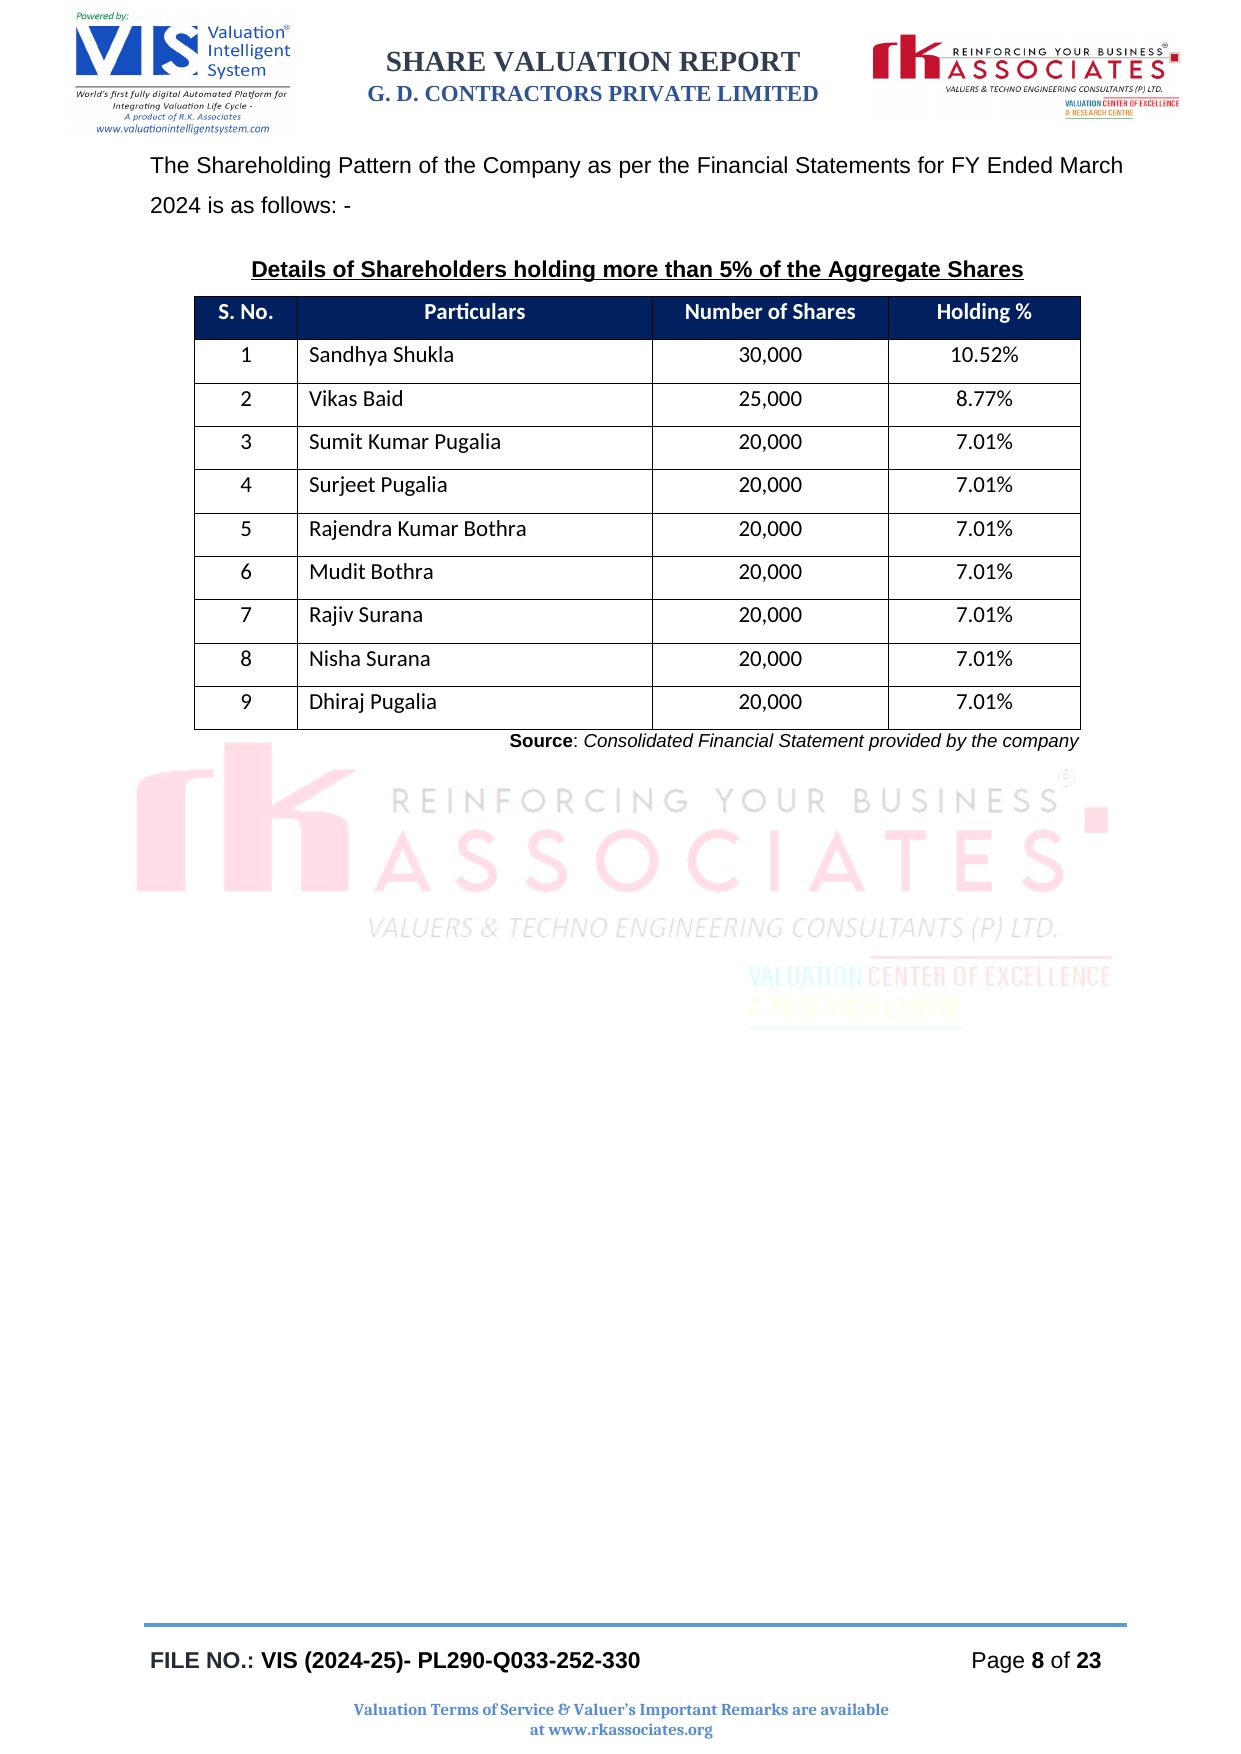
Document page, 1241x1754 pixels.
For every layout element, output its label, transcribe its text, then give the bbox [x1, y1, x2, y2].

table_cell 10.52% [889, 340, 1080, 383]
table_cell Dhiraj Pugalia [298, 687, 652, 729]
table_cell 20,000 [653, 644, 888, 686]
table_cell 25,000 [653, 384, 888, 426]
table_cell 20,000 [653, 514, 888, 556]
table_cell 20,000 [653, 600, 888, 643]
table_cell Sumit Kumar Pugalia [298, 427, 652, 469]
table_cell 7.01% [889, 557, 1080, 599]
table_cell 7.01% [889, 687, 1080, 729]
table_header S. No. [195, 297, 297, 339]
table_cell Mudit Bothra [298, 557, 652, 599]
table_cell 7 [195, 600, 297, 643]
table_cell 20,000 [653, 427, 888, 469]
table_cell 7.01% [889, 644, 1080, 686]
table_header Holding % [889, 297, 1080, 339]
table_cell 7.01% [889, 427, 1080, 469]
table_cell 20,000 [653, 687, 888, 729]
table_cell 6 [195, 557, 297, 599]
table_cell Nisha Surana [298, 644, 652, 686]
table_cell Vikas Baid [298, 384, 652, 426]
table_header Number of Shares [653, 297, 888, 339]
table_cell 4 [195, 470, 297, 513]
table_cell 1 [195, 340, 297, 383]
text Source: Consolidated Financial Statement provided by the company [375, 730, 1080, 752]
text Details of Shareholders holding more than 5% of the Aggregate Shares [194, 256, 1080, 283]
table_header Particulars [298, 297, 652, 339]
table_cell 8.77% [889, 384, 1080, 426]
table_cell Rajiv Surana [298, 600, 652, 643]
text The Shareholding Pattern of the Company as per the Financial Statements for FY Ended March 2024 is as follows: - [150, 152, 1124, 218]
table_cell 2 [195, 384, 297, 426]
table_cell 7.01% [889, 514, 1080, 556]
table_cell Rajendra Kumar Bothra [298, 514, 652, 556]
table_cell 5 [195, 514, 297, 556]
picture [65, 10, 299, 137]
table_cell Surjeet Pugalia [298, 470, 652, 513]
table_cell 3 [195, 427, 297, 469]
table_cell 30,000 [653, 340, 888, 383]
table_cell 9 [195, 687, 297, 729]
picture [867, 27, 1183, 122]
table_cell 8 [195, 644, 297, 686]
table_cell 20,000 [653, 557, 888, 599]
table_cell Sandhya Shukla [298, 340, 652, 383]
table_cell 7.01% [889, 470, 1080, 513]
table_cell 7.01% [889, 600, 1080, 643]
table_cell 20,000 [653, 470, 888, 513]
